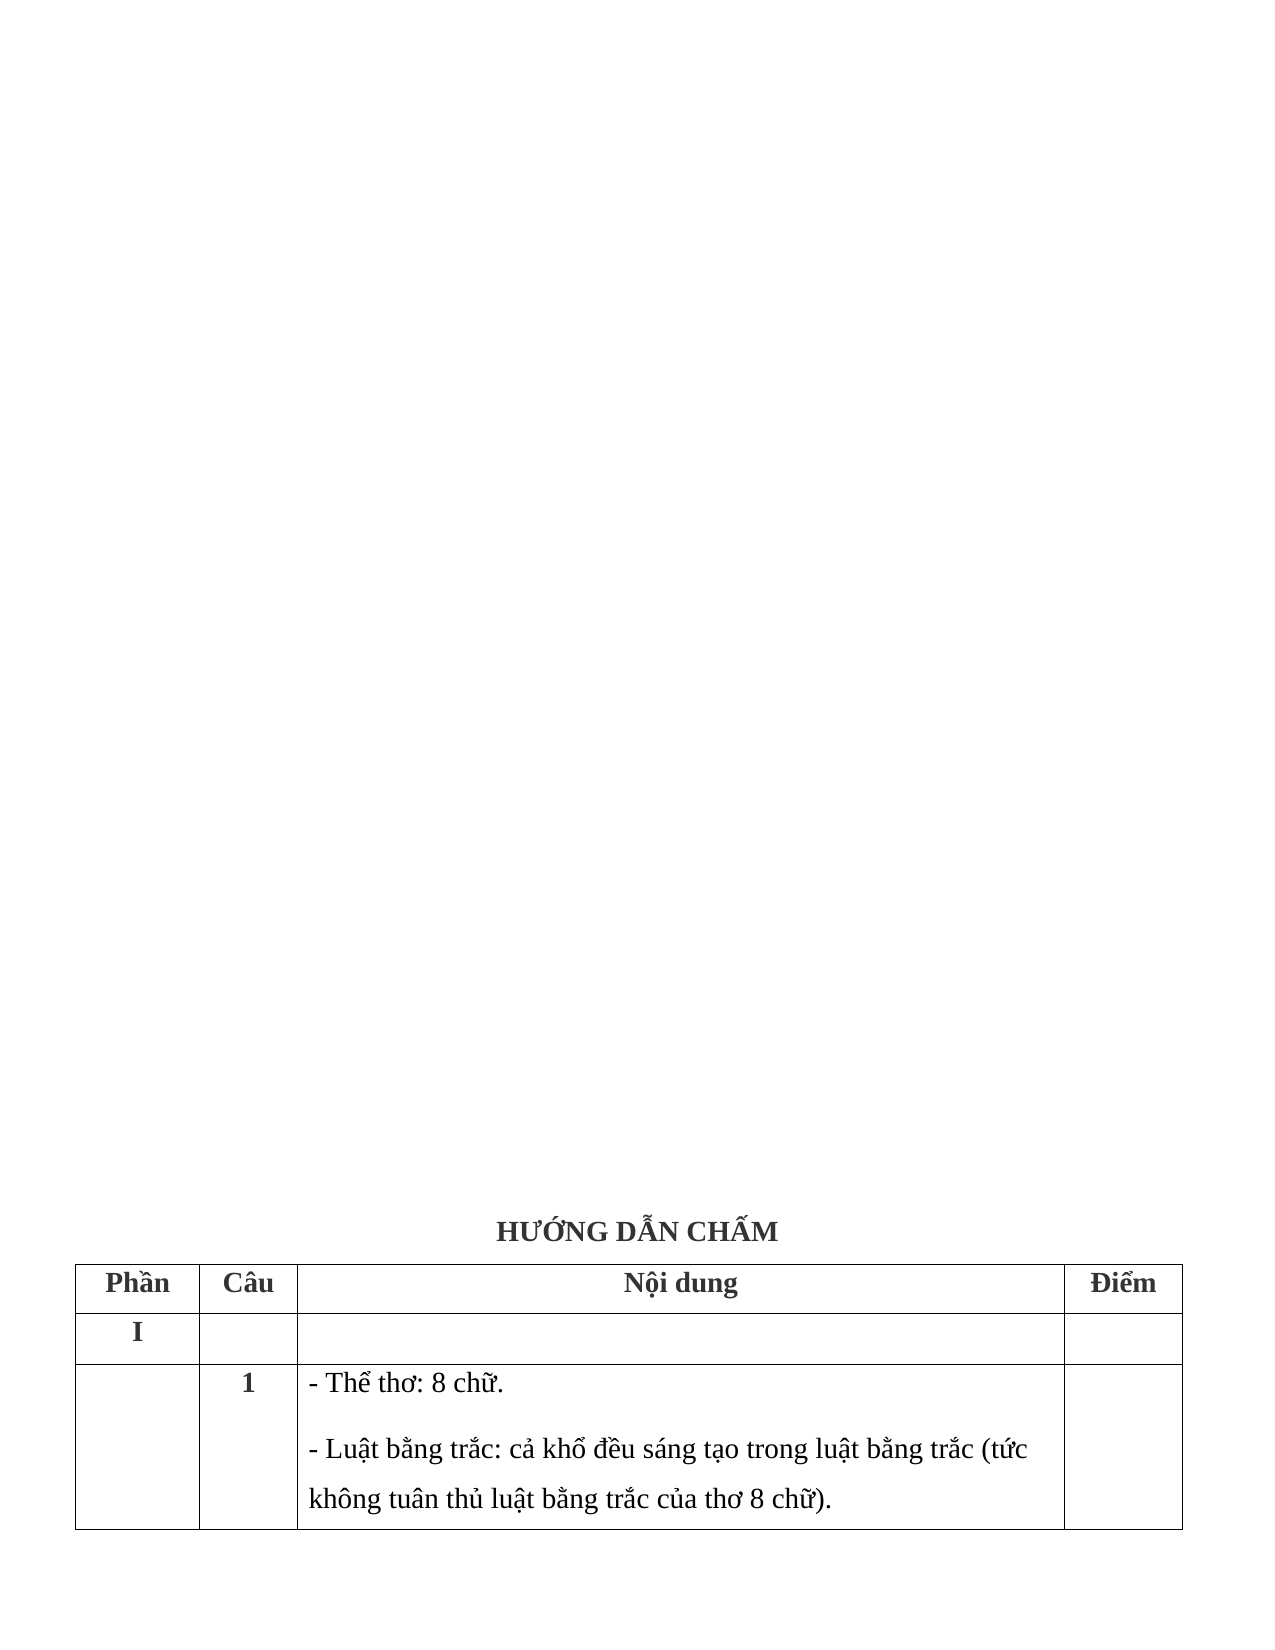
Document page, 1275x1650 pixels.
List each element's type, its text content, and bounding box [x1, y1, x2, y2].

table_header Nội dung [298, 1265, 1064, 1313]
table_header Điểm [1065, 1265, 1182, 1313]
table_cell [1065, 1314, 1182, 1364]
table_cell - Thể thơ: 8 chữ. - Luật bằng trắc: cả khổ đều sáng tạo trong luật bằng trắc (tức không tuân thủ luật bằng trắc của thơ 8 chữ). [298, 1365, 1064, 1529]
table_cell [298, 1314, 1064, 1364]
table_header Câu [200, 1265, 297, 1313]
text HƯỚNG DẪN CHẤM [75, 1214, 1200, 1247]
table_header Phần [76, 1265, 199, 1313]
table_cell 1 [200, 1365, 297, 1529]
table_cell I [76, 1314, 199, 1364]
table_cell [200, 1314, 297, 1364]
table_cell [1065, 1365, 1182, 1529]
table_cell [76, 1365, 199, 1529]
